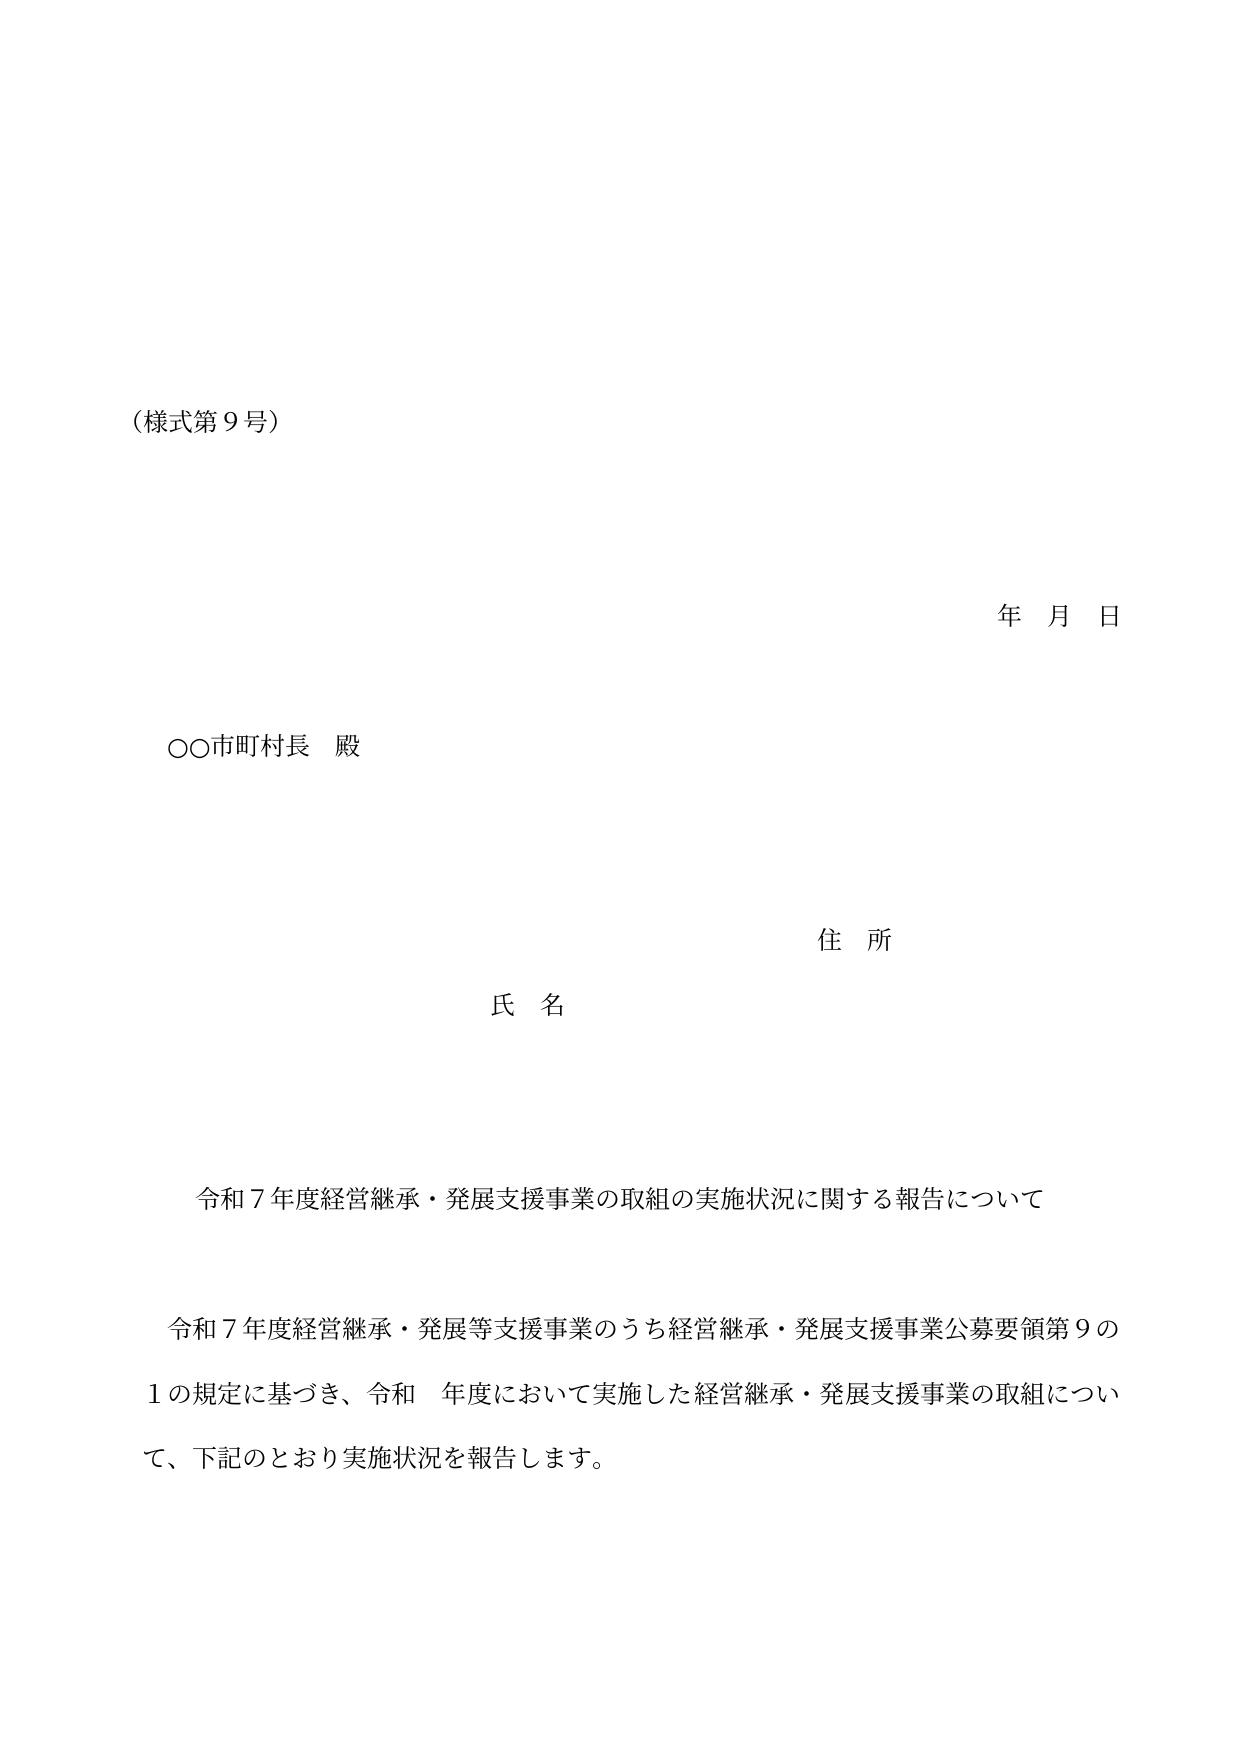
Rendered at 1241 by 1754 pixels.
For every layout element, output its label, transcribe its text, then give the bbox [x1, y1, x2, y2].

text 令和７年度経営継承・発展支援事業の取組の実施状況に関する報告について [118, 1166, 1122, 1230]
text 年 月 日 [118, 582, 1122, 647]
text （様式第９号） [118, 388, 1122, 453]
text 氏 名 [118, 971, 1122, 1036]
text 住 所 [142, 906, 1122, 971]
text 令和７年度経営継承・発展等支援事業のうち経営継承・発展支援事業公募要領第９の１の規定に基づき、令和 年度において実施した経営継承・発展支援事業の取組について、下記のとおり実施状況を報告します。 [142, 1295, 1122, 1489]
text ○○市町村長 殿 [142, 712, 1122, 777]
